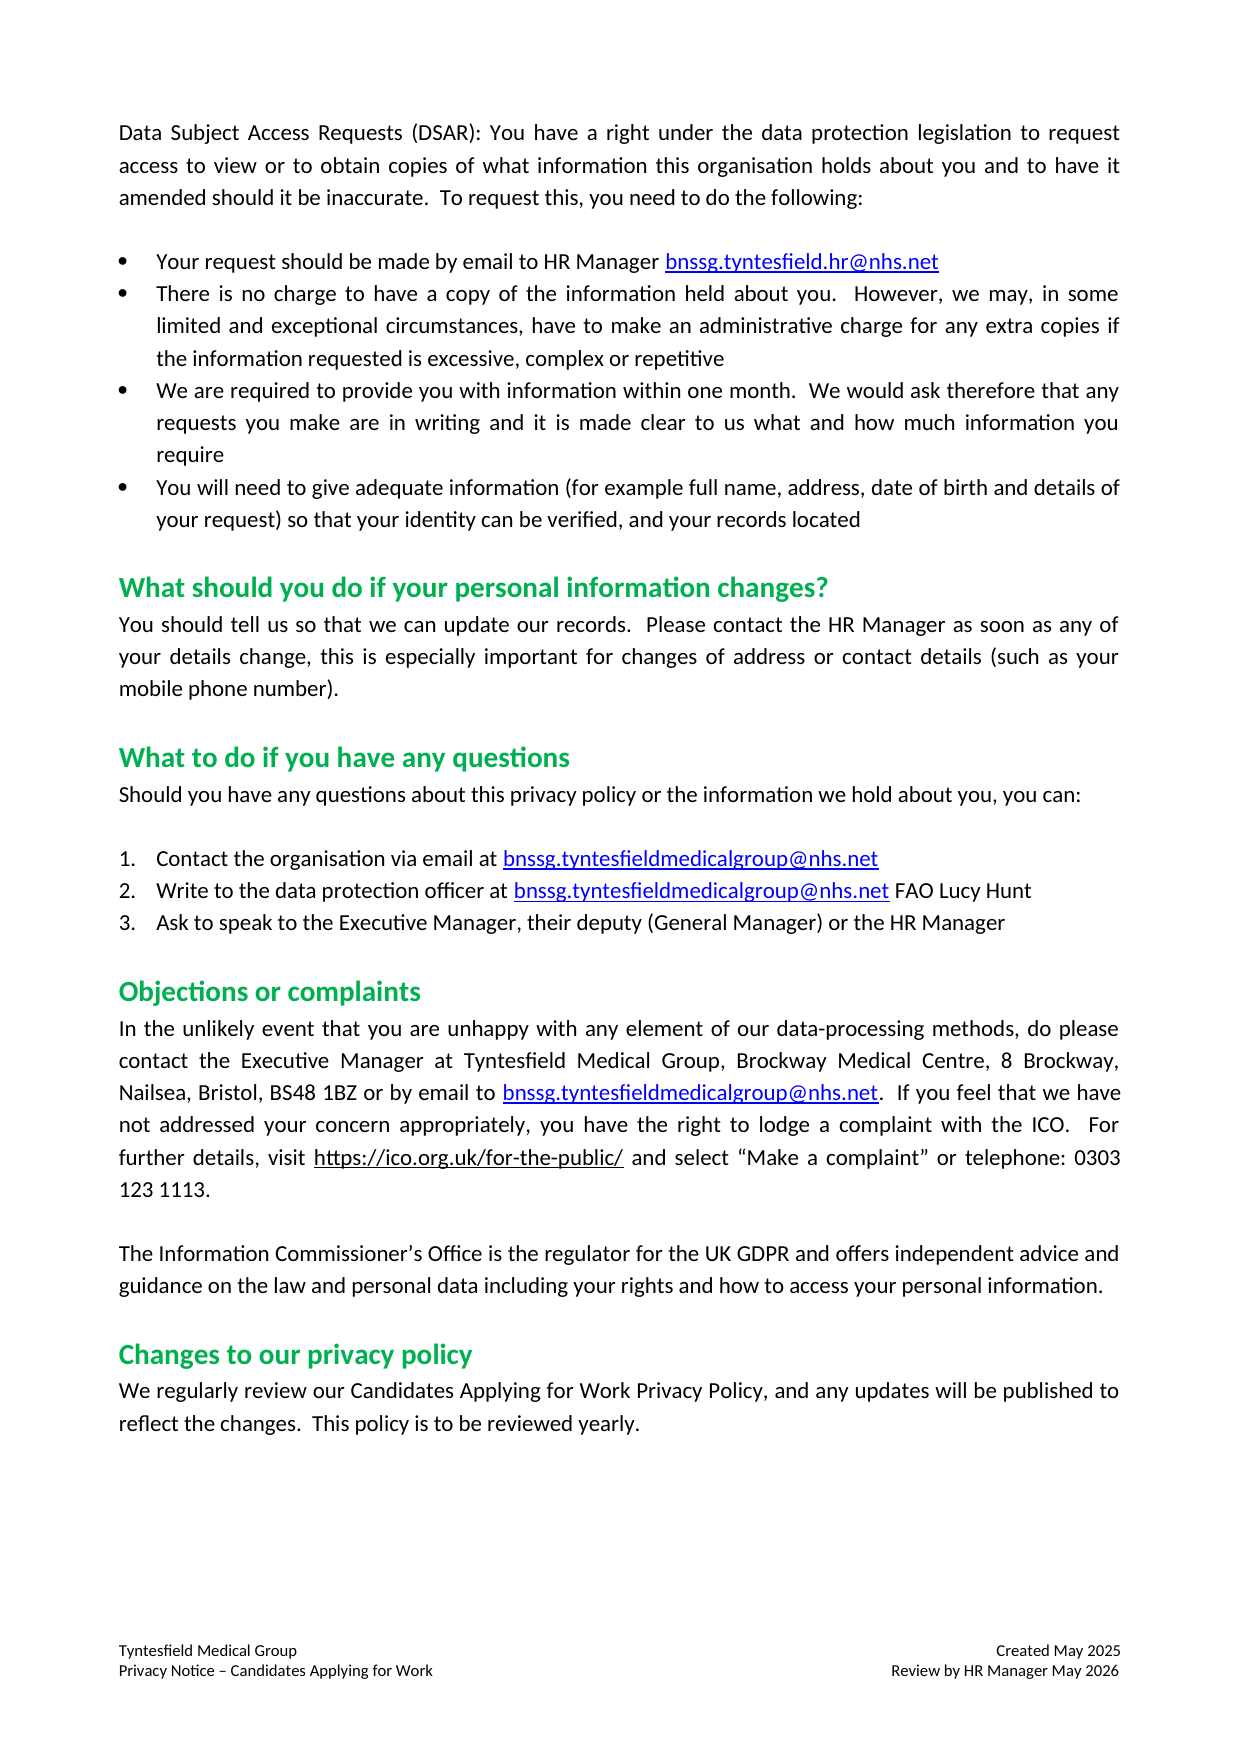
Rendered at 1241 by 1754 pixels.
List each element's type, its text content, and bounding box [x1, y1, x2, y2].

list Changes to our privacy policy [118, 1336, 1122, 1371]
text We regularly review our Candidates Applying for Work Privacy Policy, and any updates will be published to reflect the changes. This policy is to be reviewed yearly. [118, 1377, 1122, 1437]
list Contact the organisation via email at bnssg.tyntesfieldmedicalgroup@nhs.net [118, 844, 1122, 872]
list Ask to speak to the Executive Manager, their deputy (General Manager) or the HR Manager [118, 908, 1122, 937]
list What to do if you have any questions [118, 739, 1122, 774]
text In the unlikely event that you are unhappy with any element of our data-processing methods, do please contact the Executive Manager at Tyntesfield Medical Group, Brockway Medical Centre, 8 Brockway, Nailsea, Bristol, BS48 1BZ or by email to bnssg.tyntesfieldmedicalgroup@nhs.net. If you feel that we have not addressed your concern appropriately, you have the right to lodge a complaint with the ICO. For further details, visit https://ico.org.uk/for-the-public/ and select “Make a complaint” or telephone: 0303 123 1113. [118, 1014, 1122, 1203]
list Objections or complaints [118, 973, 1122, 1008]
list Your request should be made by email to HR Manager bnssg.tyntesfield.hr@nhs.net [118, 247, 1122, 275]
list You will need to give adequate information (for example full name, address, date of birth and details of your request) so that your identity can be verified, and your records located [118, 473, 1122, 533]
text Should you have any questions about this privacy policy or the information we hold about you, you can: [118, 780, 1122, 808]
text Data Subject Access Requests (DSAR): You have a right under the data protection legislation to request access to view or to obtain copies of what information this organisation holds about you and to have it amended should it be inaccurate. To request this, you need to do the following: [118, 118, 1122, 211]
list We are required to provide you with information within one month. We would ask therefore that any requests you make are in writing and it is made clear to us what and how much information you require [118, 376, 1122, 468]
list What should you do if your personal information changes? [118, 569, 1122, 605]
text You should tell us so that we can update our records. Please contact the HR Manager as soon as any of your details change, this is especially important for changes of address or contact details (such as your mobile phone number). [118, 610, 1122, 702]
list Write to the data protection officer at bnssg.tyntesfieldmedicalgroup@nhs.net FAO Lucy Hunt [118, 876, 1122, 904]
text The Information Commissioner’s Office is the regulator for the UK GDPR and offers independent advice and guidance on the law and personal data including your rights and how to access your personal information. [118, 1239, 1122, 1299]
list There is no charge to have a copy of the information held about you. However, we may, in some limited and exceptional circumstances, have to make an administrative charge for any extra copies if the information requested is excessive, complex or repetitive [118, 279, 1122, 372]
